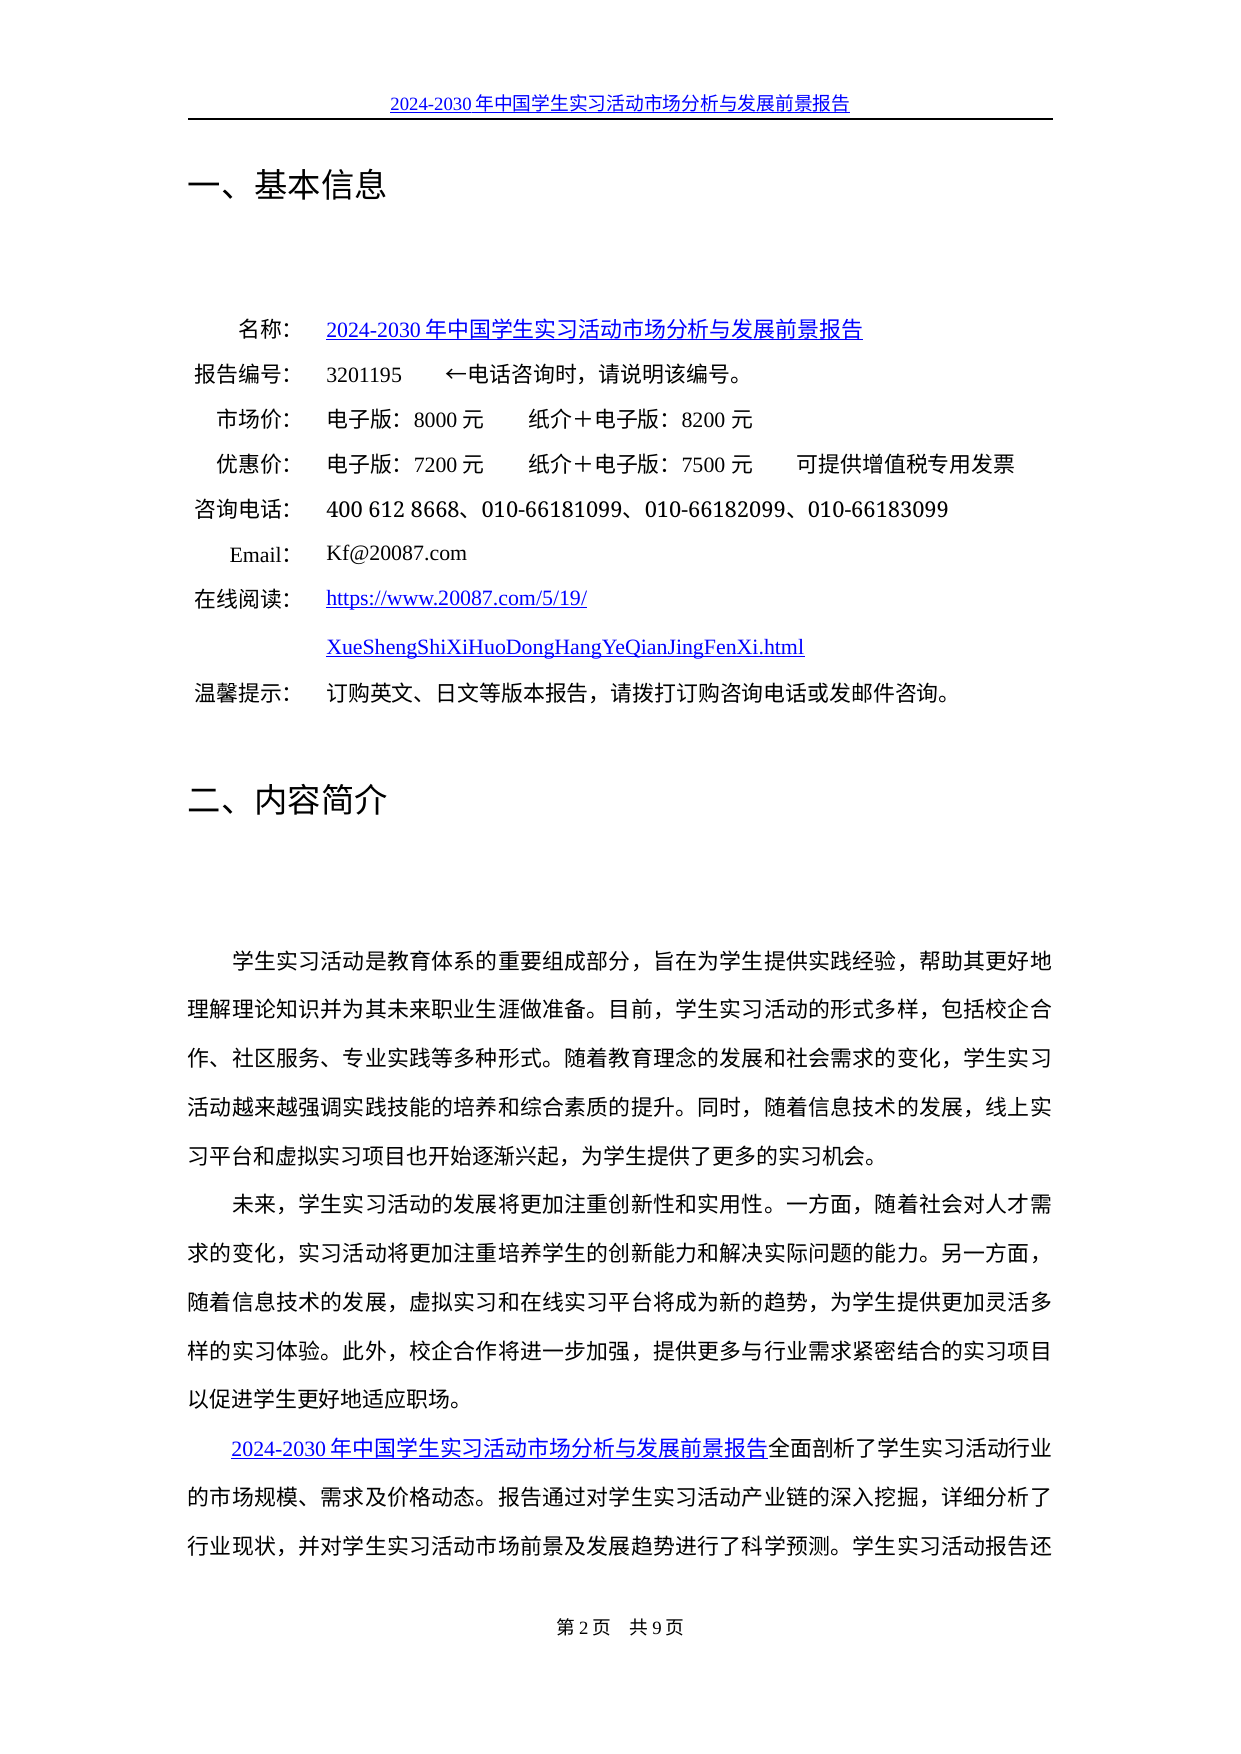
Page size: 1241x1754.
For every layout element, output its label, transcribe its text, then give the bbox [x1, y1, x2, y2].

table_cell 电子版：7200 元 纸介＋电子版：7500 元 可提供增值税专用发票 [315, 447, 1073, 492]
table_cell 报告编号： [167, 357, 315, 402]
table_header 2024-2030年中国学生实习活动市场分析与发展前景报告 [315, 312, 1073, 357]
table_cell 优惠价： [167, 447, 315, 492]
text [187, 943, 1053, 1561]
table_header 名称： [167, 312, 315, 357]
table_cell Kf@20087.com [315, 537, 1073, 582]
table_cell 3201195 ←电话咨询时，请说明该编号。 [315, 357, 1073, 402]
table_cell Email： [167, 537, 315, 582]
title 一、基本信息 [187, 150, 1053, 215]
table_cell 电子版：8000 元 纸介＋电子版：8200 元 [315, 402, 1073, 447]
table_cell 在线阅读： [167, 582, 315, 675]
table_cell 订购英文、日文等版本报告，请拨打订购咨询电话或发邮件咨询。 [315, 675, 1073, 720]
table_cell 市场价： [167, 402, 315, 447]
table_cell 温馨提示： [167, 675, 315, 720]
title 二、内容简介 [187, 766, 1053, 831]
table_cell 咨询电话： [167, 492, 315, 537]
table_cell 400 612 8668、010-66181099、010-66182099、010-66183099 [315, 492, 1073, 537]
table_cell [315, 582, 1073, 675]
